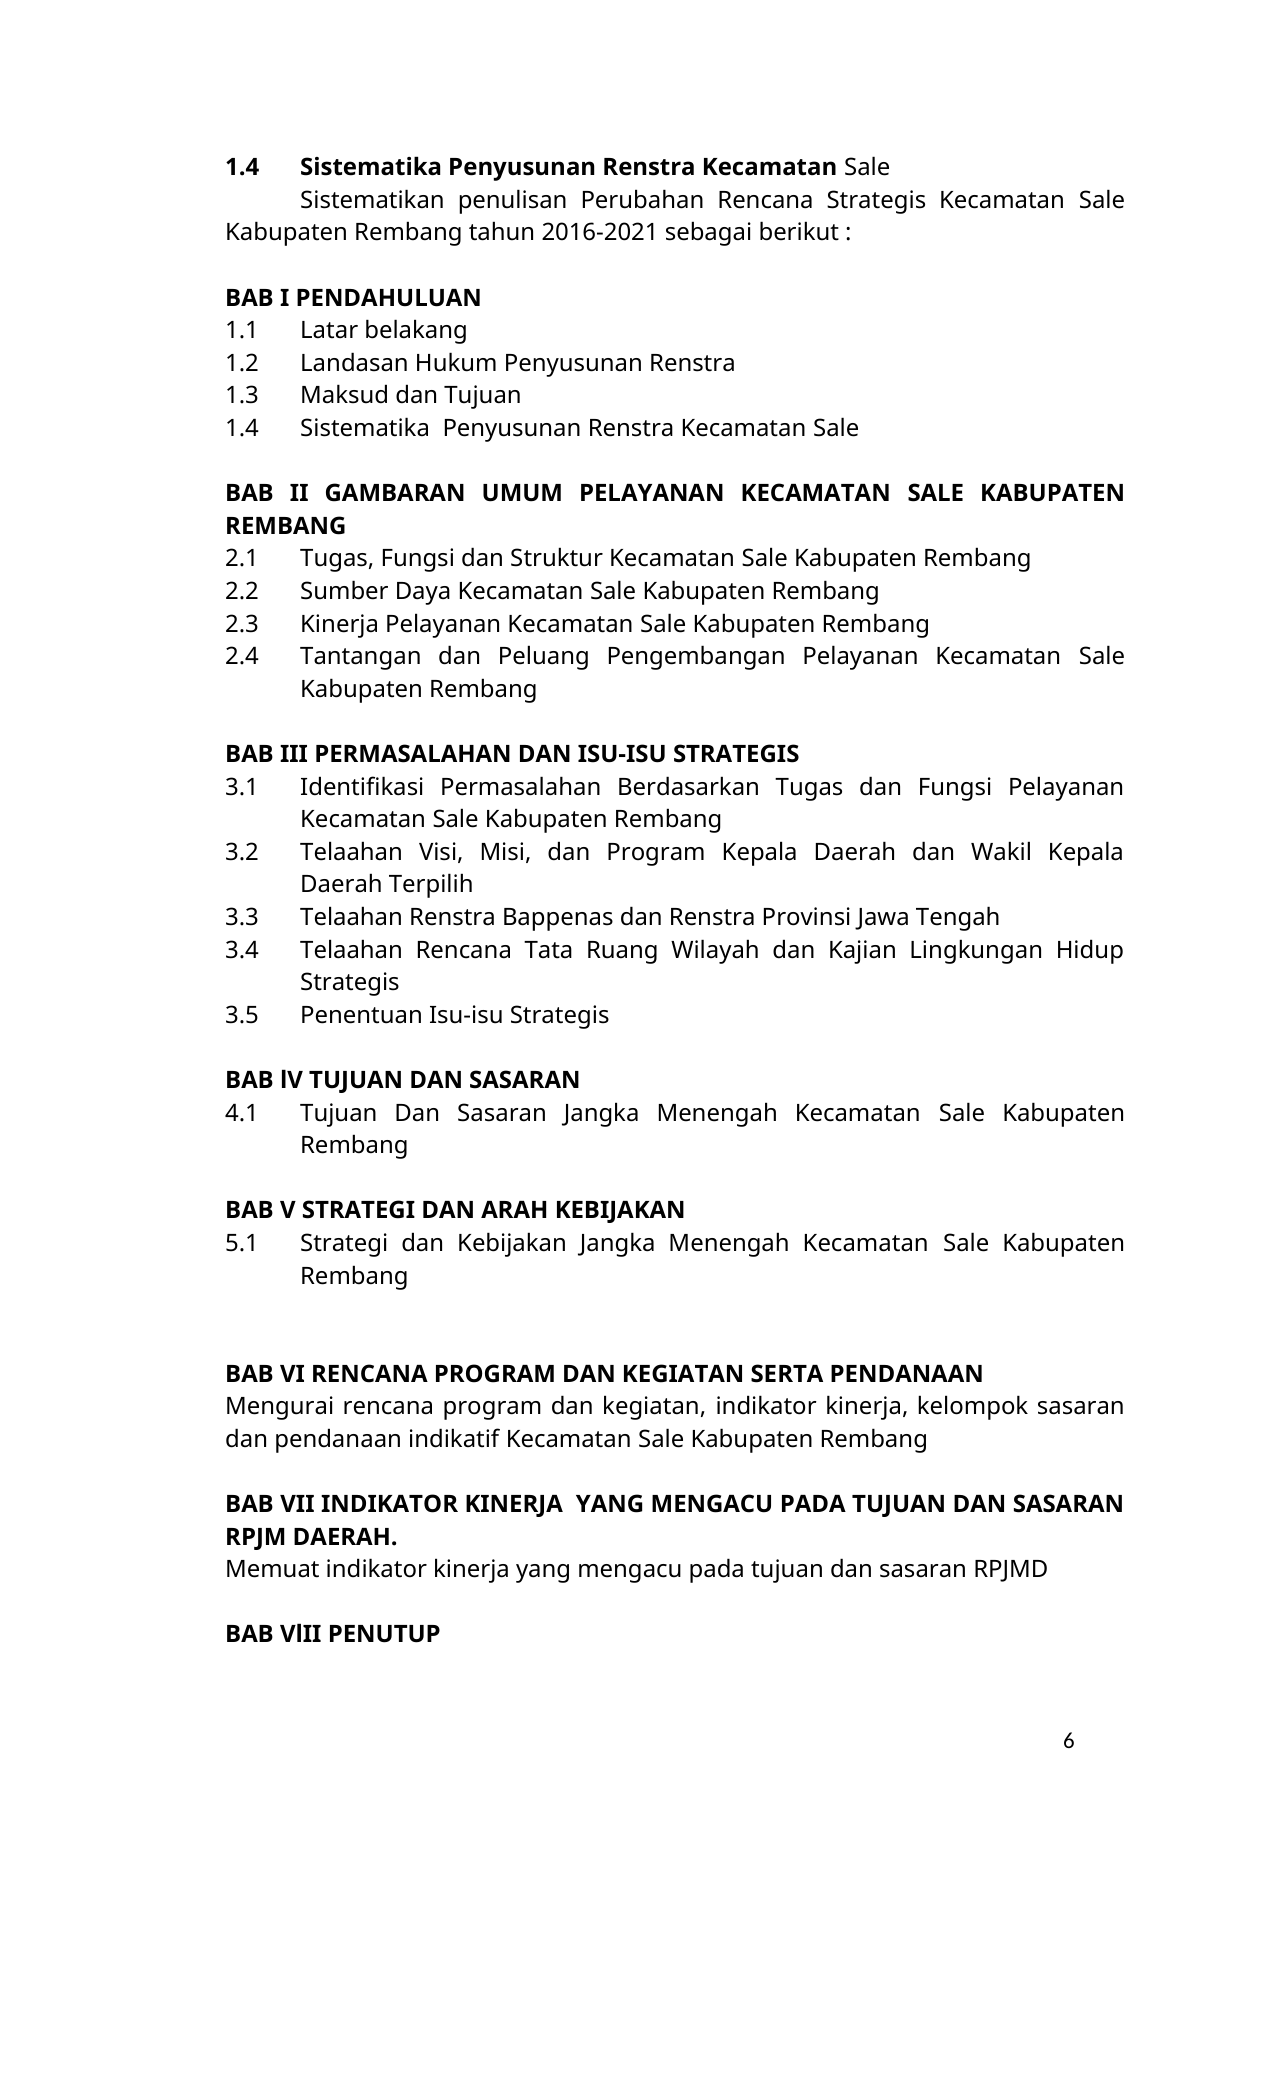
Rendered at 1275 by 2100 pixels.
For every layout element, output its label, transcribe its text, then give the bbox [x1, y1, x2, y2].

text 2.4 Tantangan dan Peluang Pengembangan Pelayanan Kecamatan Sale Kabupaten Rembang [225, 639, 1125, 704]
text Mengurai rencana program dan kegiatan, indikator kinerja, kelompok sasaran dan pendanaan indikatif Kecamatan Sale Kabupaten Rembang [225, 1389, 1125, 1454]
text 2.3 Kinerja Pelayanan Kecamatan Sale Kabupaten Rembang [225, 606, 1125, 639]
text BAB VI RENCANA PROGRAM DAN KEGIATAN SERTA PENDANAAN [225, 1356, 1125, 1389]
text BAB I PENDAHULUAN [225, 280, 1125, 313]
text BAB lV TUJUAN DAN SASARAN [225, 1063, 1125, 1096]
text 5.1 Strategi dan Kebijakan Jangka Menengah Kecamatan Sale Kabupaten Rembang [225, 1226, 1125, 1291]
text BAB II GAMBARAN UMUM PELAYANAN KECAMATAN SALE KABUPATEN REMBANG [225, 476, 1125, 541]
text BAB VlII PENUTUP [225, 1617, 1125, 1650]
text 1.4 Sistematika Penyusunan Renstra Kecamatan Sale [225, 411, 1125, 443]
text 4.1 Tujuan Dan Sasaran Jangka Menengah Kecamatan Sale Kabupaten Rembang [225, 1096, 1125, 1161]
text 3.1 Identifikasi Permasalahan Berdasarkan Tugas dan Fungsi Pelayanan Kecamatan Sale Kabupaten Rembang [225, 769, 1125, 835]
text 3.2 Telaahan Visi, Misi, dan Program Kepala Daerah dan Wakil Kepala Daerah Terpilih [225, 835, 1125, 900]
text Memuat indikator kinerja yang mengacu pada tujuan dan sasaran RPJMD [225, 1552, 1125, 1584]
text 1.4 Sistematika Penyusunan Renstra Kecamatan Sale [225, 150, 1125, 183]
text BAB V STRATEGI DAN ARAH KEBIJAKAN [225, 1193, 1125, 1226]
text 2.1 Tugas, Fungsi dan Struktur Kecamatan Sale Kabupaten Rembang [225, 541, 1125, 574]
text Sistematikan penulisan Perubahan Rencana Strategis Kecamatan Sale Kabupaten Rembang tahun 2016-2021 sebagai berikut : [225, 183, 1125, 248]
text 3.5 Penentuan Isu-isu Strategis [225, 998, 1125, 1030]
text 3.3 Telaahan Renstra Bappenas dan Renstra Provinsi Jawa Tengah [225, 900, 1125, 932]
text 2.2 Sumber Daya Kecamatan Sale Kabupaten Rembang [225, 574, 1125, 606]
text BAB III PERMASALAHAN DAN ISU-ISU STRATEGIS [225, 737, 1125, 769]
text 1.1 Latar belakang [225, 313, 1125, 346]
text 1.3 Maksud dan Tujuan [225, 378, 1125, 411]
text 1.2 Landasan Hukum Penyusunan Renstra [225, 346, 1125, 378]
text 3.4 Telaahan Rencana Tata Ruang Wilayah dan Kajian Lingkungan Hidup Strategis [225, 932, 1125, 998]
text BAB VII INDIKATOR KINERJA YANG MENGACU PADA TUJUAN DAN SASARAN RPJM DAERAH. [225, 1487, 1125, 1552]
